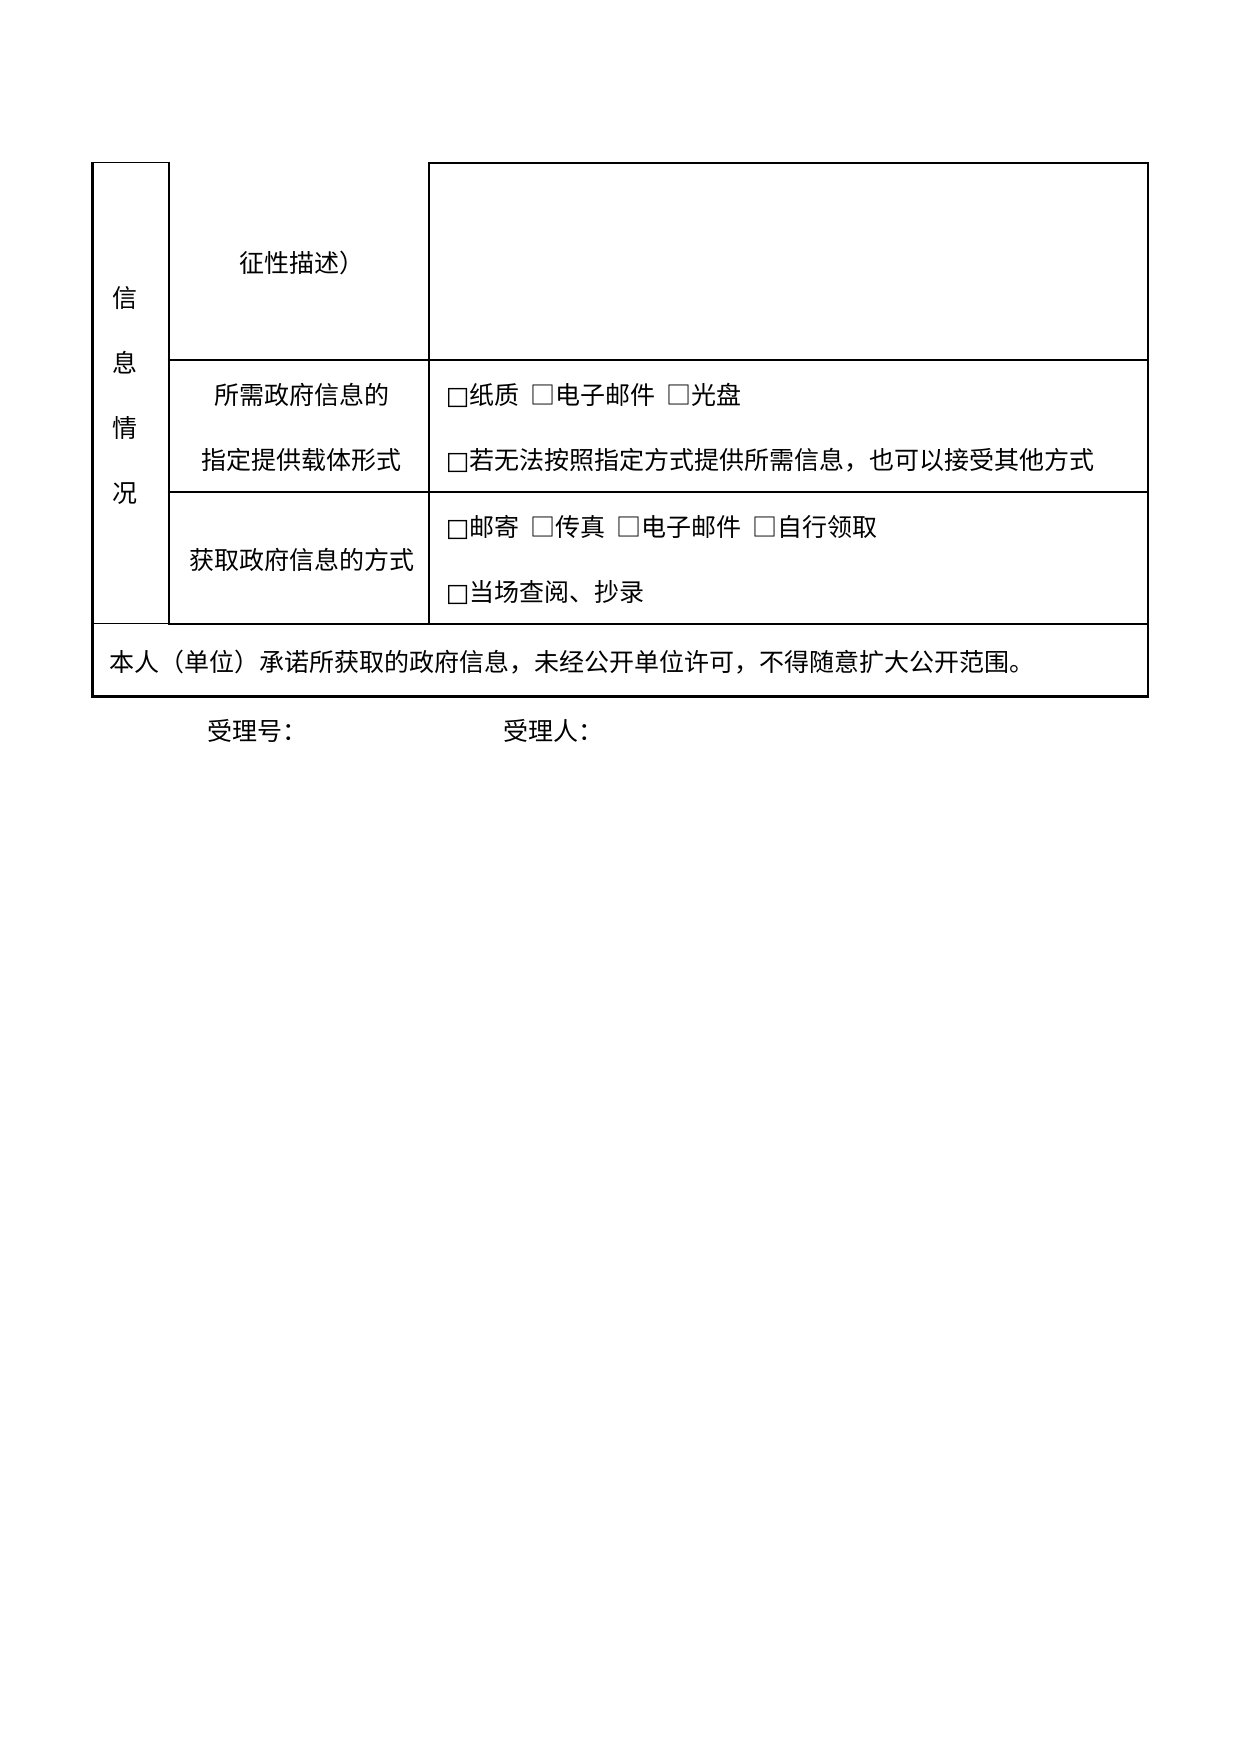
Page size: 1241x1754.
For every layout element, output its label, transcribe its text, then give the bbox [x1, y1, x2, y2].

table_cell 本人（单位）承诺所获取的政府信息，未经公开单位许可，不得随意扩大公开范围。 [94, 624, 1147, 695]
table_cell □纸质 □电子邮件 □光盘 □若无法按照指定方式提供所需信息，也可以接受其他方式 [430, 361, 1147, 491]
text 受理号： 受理人： [187, 698, 1053, 762]
table_cell 所需政府信息的 指定提供载体形式 [170, 361, 428, 491]
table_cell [170, 162, 428, 359]
table_cell □邮寄 □传真 □电子邮件 □自行领取 □当场查阅、抄录 [430, 493, 1147, 623]
table_cell 获取政府信息的方式 [170, 493, 428, 623]
table_cell 所需 政 府 信 息情况 [94, 163, 168, 623]
table_cell [430, 164, 1147, 359]
